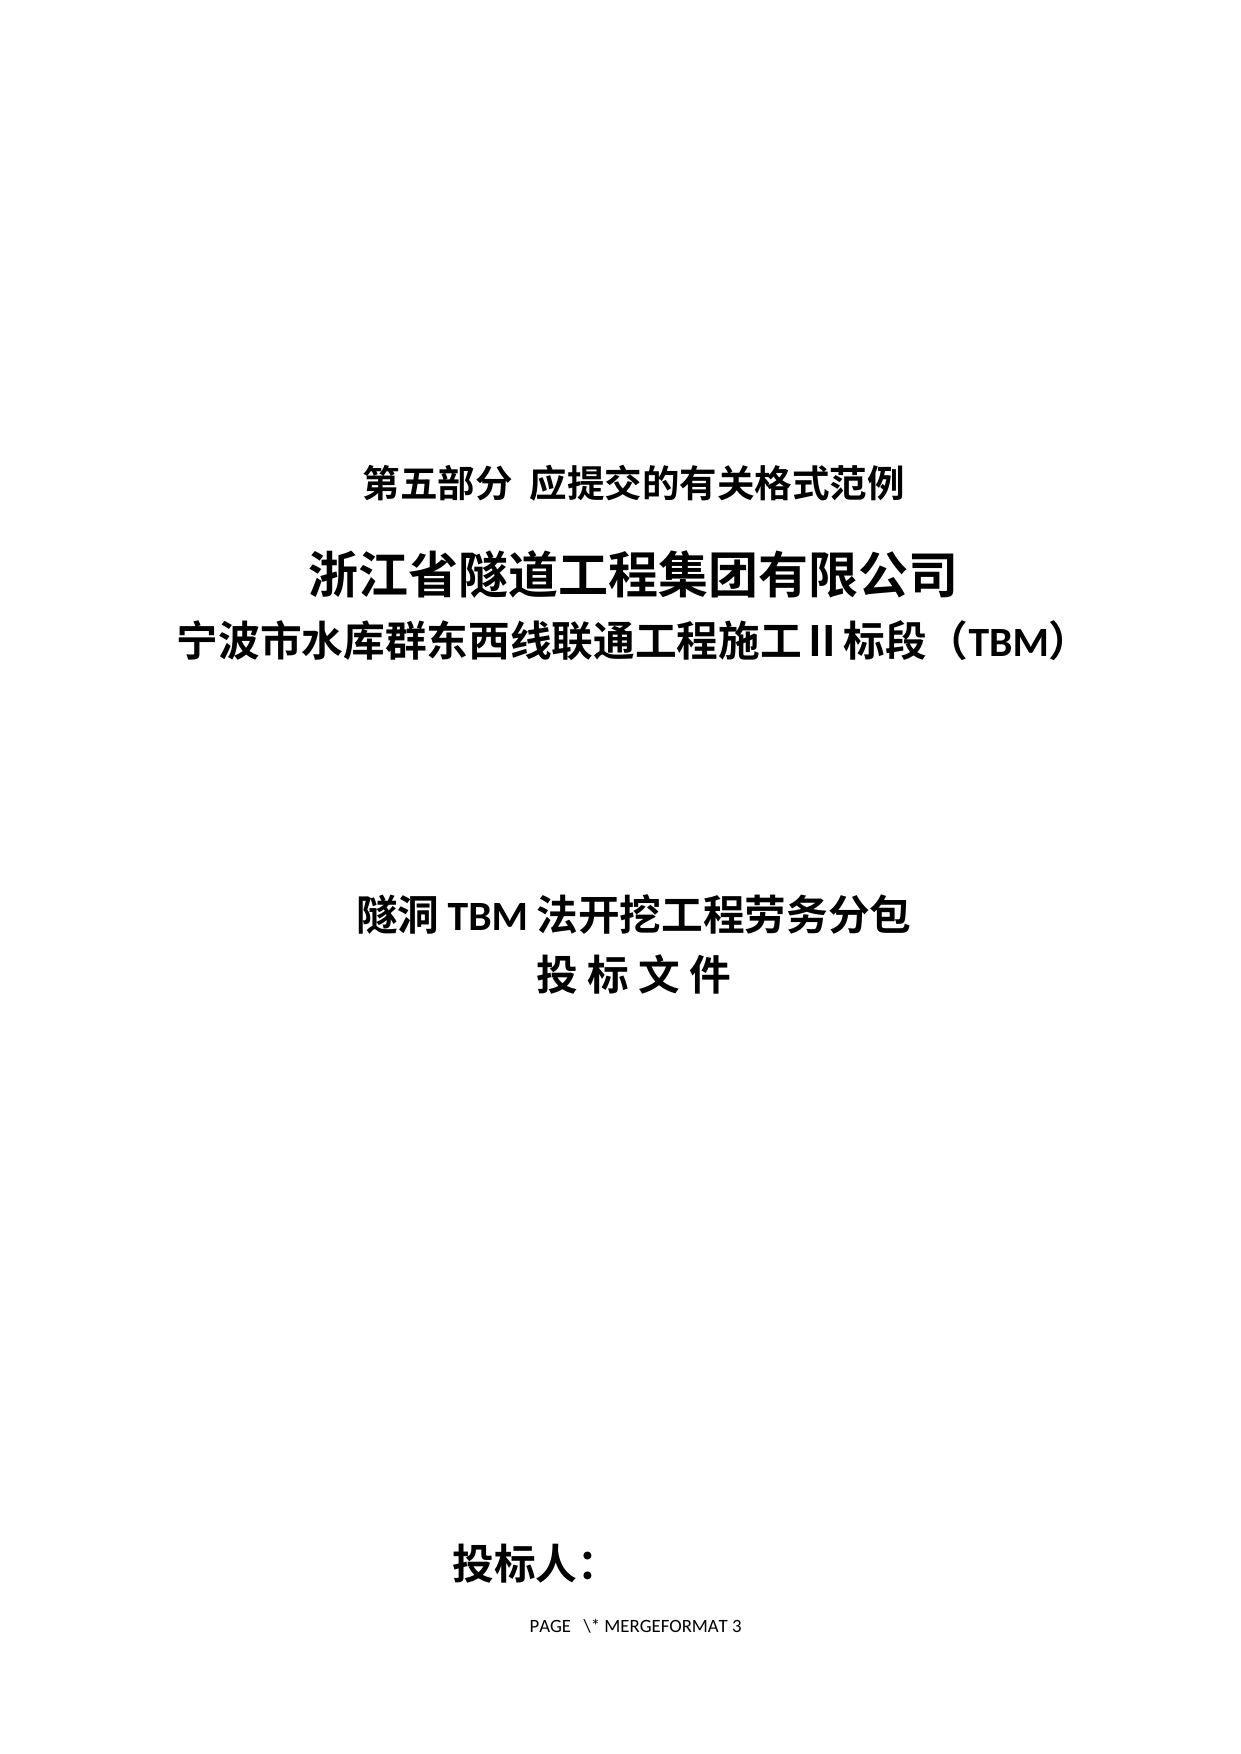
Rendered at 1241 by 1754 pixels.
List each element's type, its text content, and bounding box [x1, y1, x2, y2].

text 投 标 文 件 [159, 942, 1107, 1002]
text 第五部分 应提交的有关格式范例 [159, 454, 1107, 508]
text 隧洞TBM法开挖工程劳务分包 [159, 882, 1107, 942]
text 投标人： [159, 1531, 1107, 1592]
text 宁波市水库群东西线联通工程施工Ⅱ标段（TBM） [159, 608, 1107, 668]
text 浙江省隧道工程集团有限公司 [159, 535, 1107, 608]
